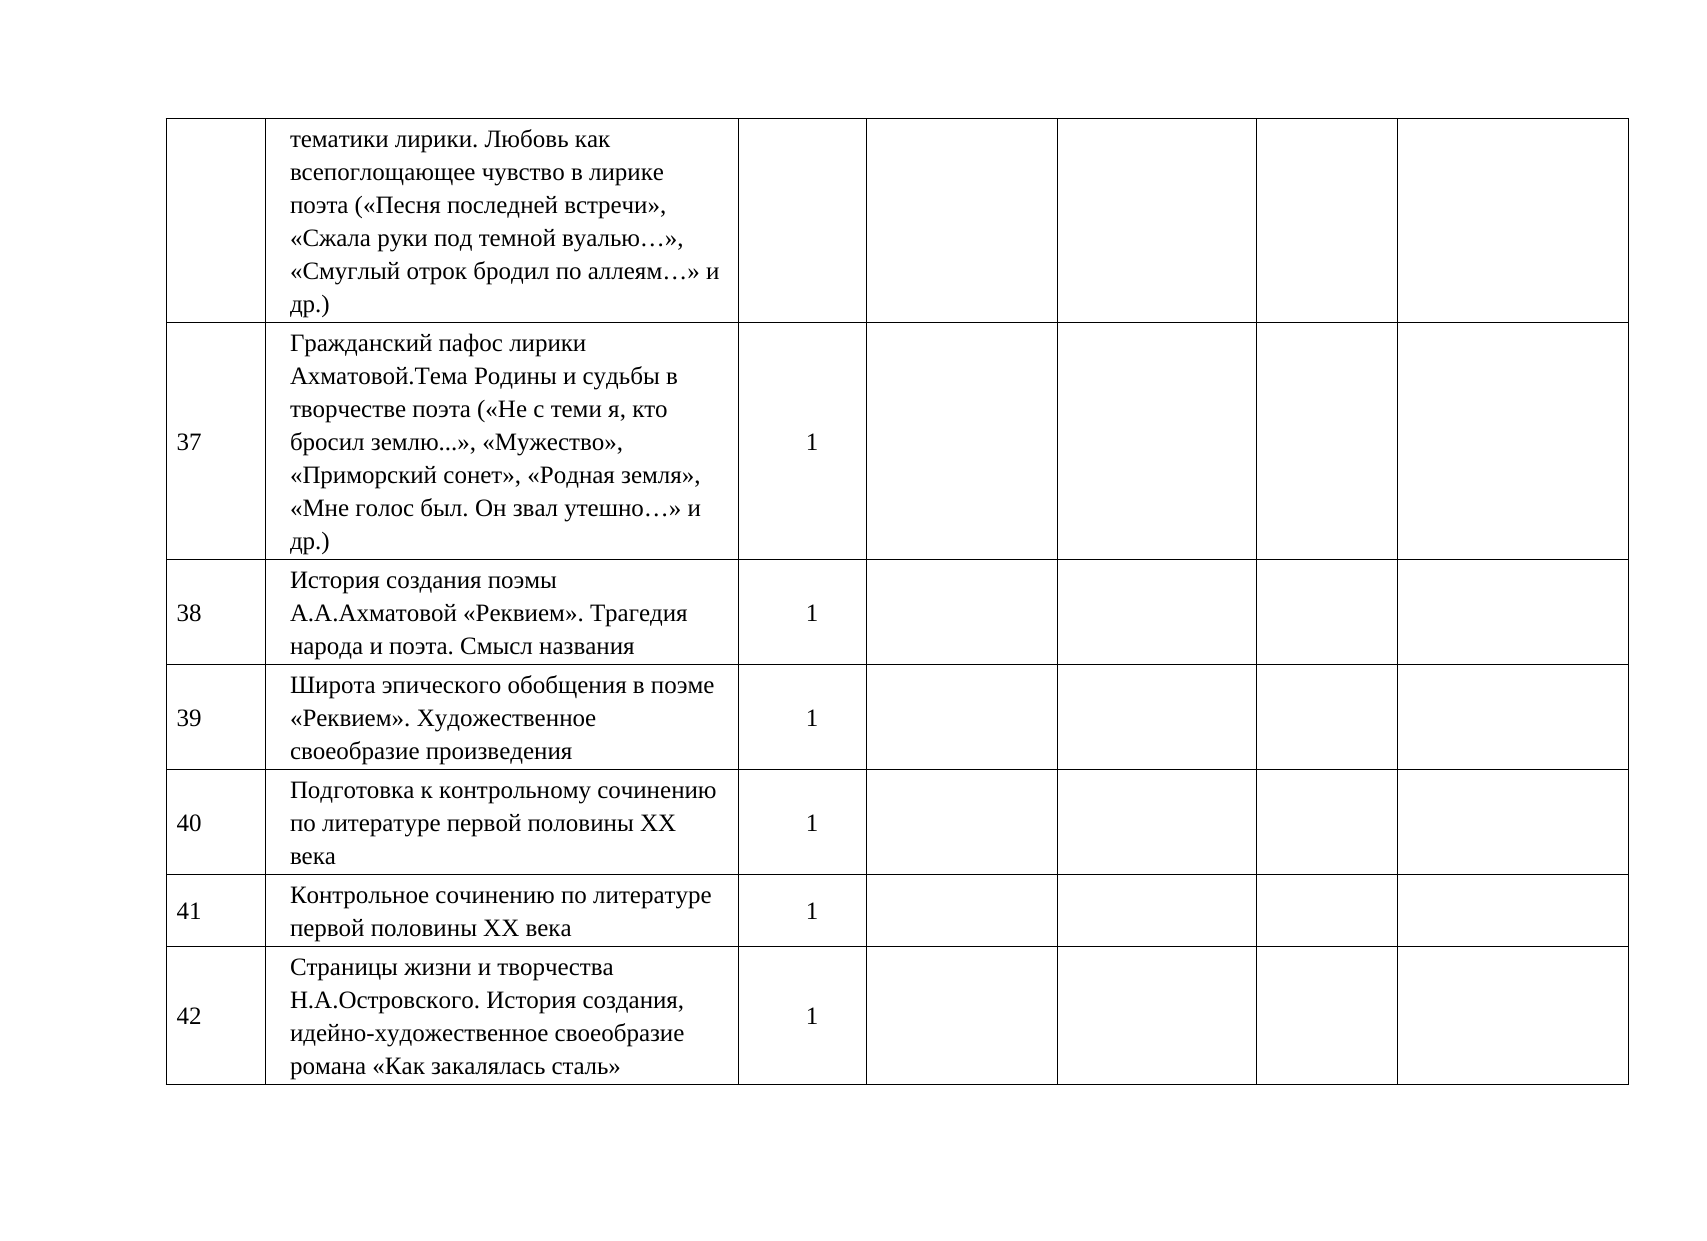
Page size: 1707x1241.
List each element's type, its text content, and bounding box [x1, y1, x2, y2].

table_cell [867, 947, 1057, 1083]
table_cell [1398, 323, 1628, 559]
table_cell [867, 770, 1057, 874]
table_cell 42 [167, 947, 265, 1083]
table_cell [1257, 119, 1397, 322]
table_cell [1398, 119, 1628, 322]
table_cell [867, 119, 1057, 322]
table_cell Широта эпического обобщения в поэме «Реквием». Художественное своеобразие произведения [266, 665, 738, 769]
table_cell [266, 119, 738, 322]
table_cell Подготовка к контрольному сочинению по литературе первой половины ХХ века [266, 770, 738, 874]
table_cell [1257, 560, 1397, 664]
table_cell [1058, 119, 1256, 322]
table_cell [1257, 323, 1397, 559]
table_cell 1 [739, 665, 866, 769]
table_cell [1257, 665, 1397, 769]
table_cell 39 [167, 665, 265, 769]
table_cell [1398, 770, 1628, 874]
table_cell Контрольное сочинению по литературе первой половины ХХ века [266, 875, 738, 946]
table_cell [1058, 770, 1256, 874]
table_cell 40 [167, 770, 265, 874]
table_cell [1058, 560, 1256, 664]
table_cell [1257, 875, 1397, 946]
table_cell [1257, 947, 1397, 1083]
table_cell 1 [739, 947, 866, 1083]
table_cell [867, 323, 1057, 559]
table_cell [1058, 875, 1256, 946]
table_cell [1398, 947, 1628, 1083]
table_cell [1398, 560, 1628, 664]
table_cell 1 [739, 119, 866, 322]
table_cell 36 [167, 119, 265, 322]
table_cell [1058, 947, 1256, 1083]
table_cell 37 [167, 323, 265, 559]
table_cell [867, 560, 1057, 664]
table_cell [867, 875, 1057, 946]
table_cell Страницы жизни и творчества Н.А.Островского. История создания, идейно-художественное своеобразие романа «Как закалялась сталь» [266, 947, 738, 1083]
table_cell [1058, 323, 1256, 559]
table_cell 38 [167, 560, 265, 664]
table_cell История создания поэмы А.А.Ахматовой «Реквием». Трагедия народа и поэта. Смысл названия [266, 560, 738, 664]
table_cell [1257, 770, 1397, 874]
table_cell Гражданский пафос лирики Ахматовой.Тема Родины и судьбы в творчестве поэта («Не с теми я, кто бросил землю...», «Мужество», «Приморский сонет», «Родная земля», «Мне голос был. Он звал утешно…» и др.) [266, 323, 738, 559]
table_cell 1 [739, 560, 866, 664]
table_cell [1398, 665, 1628, 769]
table_cell [867, 665, 1057, 769]
table_cell [1398, 875, 1628, 946]
table_cell 1 [739, 875, 866, 946]
table_cell 41 [167, 875, 265, 946]
table_cell 1 [739, 770, 866, 874]
table_cell [1058, 665, 1256, 769]
table_cell 1 [739, 323, 866, 559]
